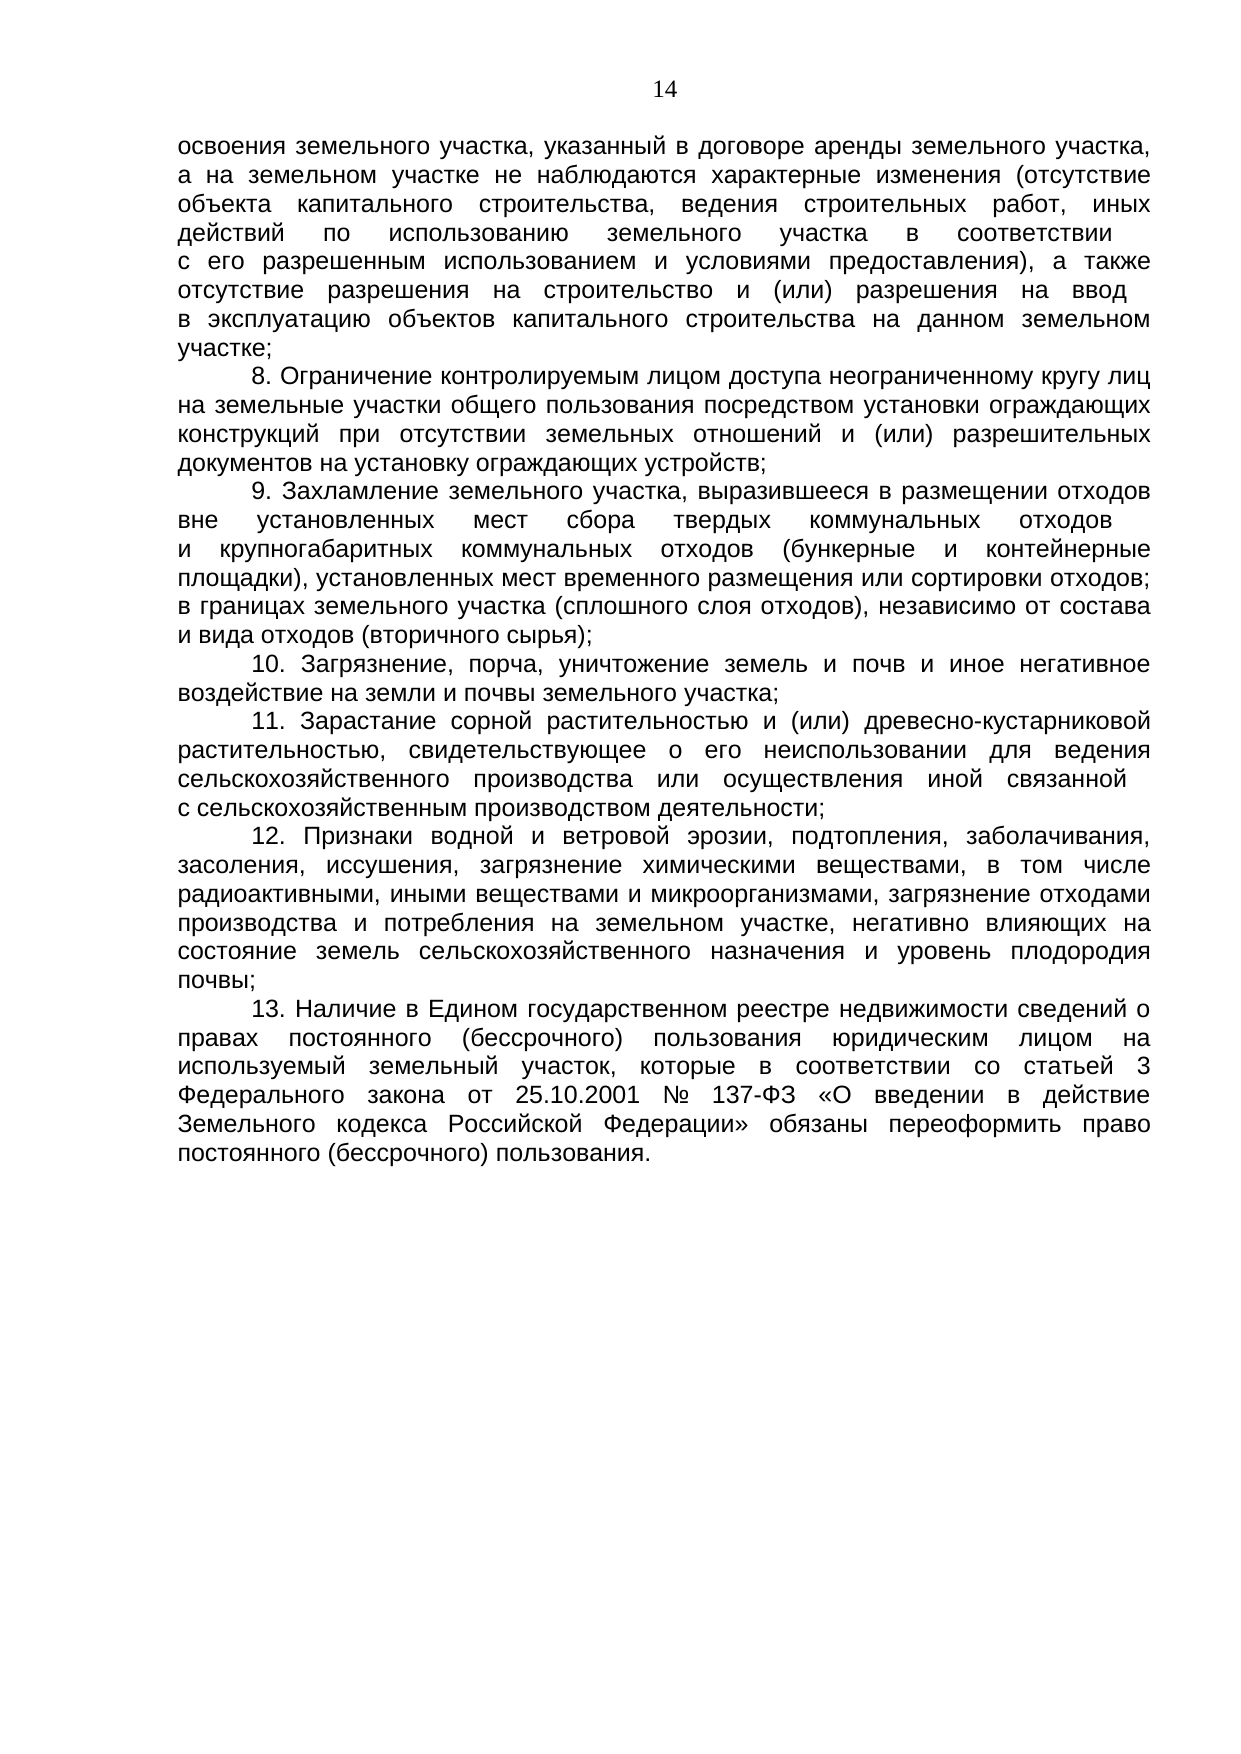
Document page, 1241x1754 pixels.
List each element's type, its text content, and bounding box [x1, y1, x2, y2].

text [177, 131, 1152, 361]
text 10. Загрязнение, порча, уничтожение земель и почв и иное негативное воздействие на земли и почвы земельного участка; [177, 649, 1152, 706]
text 8. Ограничение контролируемым лицом доступа неограниченному кругу лиц на земельные участки общего пользования посредством установки ограждающих конструкций при отсутствии земельных отношений и (или) разрешительных документов на установку ограждающих устройств; [177, 361, 1152, 476]
text 11. Зарастание сорной растительностью и (или) древесно-кустарниковой растительностью, свидетельствующее о его неиспользовании для ведения сельскохозяйственного производства или осуществления иной связанной с сельскохозяйственным производством деятельности; [177, 706, 1152, 821]
text 13. Наличие в Едином государственном реестре недвижимости сведений о правах постоянного (бессрочного) пользования юридическим лицом на используемый земельный участок, которые в соответствии со статьей 3 Федерального закона от 25.10.2001 № 137-ФЗ «О введении в действие Земельного кодекса Российской Федерации» обязаны переоформить право постоянного (бессрочного) пользования. [177, 994, 1152, 1166]
text 12. Признаки водной и ветровой эрозии, подтопления, заболачивания, засоления, иссушения, загрязнение химическими веществами, в том числе радиоактивными, иными веществами и микроорганизмами, загрязнение отходами производства и потребления на земельном участке, негативно влияющих на состояние земель сельскохозяйственного назначения и уровень плодородия почвы; [177, 821, 1152, 994]
text 9. Захламление земельного участка, выразившееся в размещении отходов вне установленных мест сбора твердых коммунальных отходов и крупногабаритных коммунальных отходов (бункерные и контейнерные площадки), установленных мест временного размещения или сортировки отходов; в границах земельного участка (сплошного слоя отходов), независимо от состава и вида отходов (вторичного сырья); [177, 476, 1152, 649]
